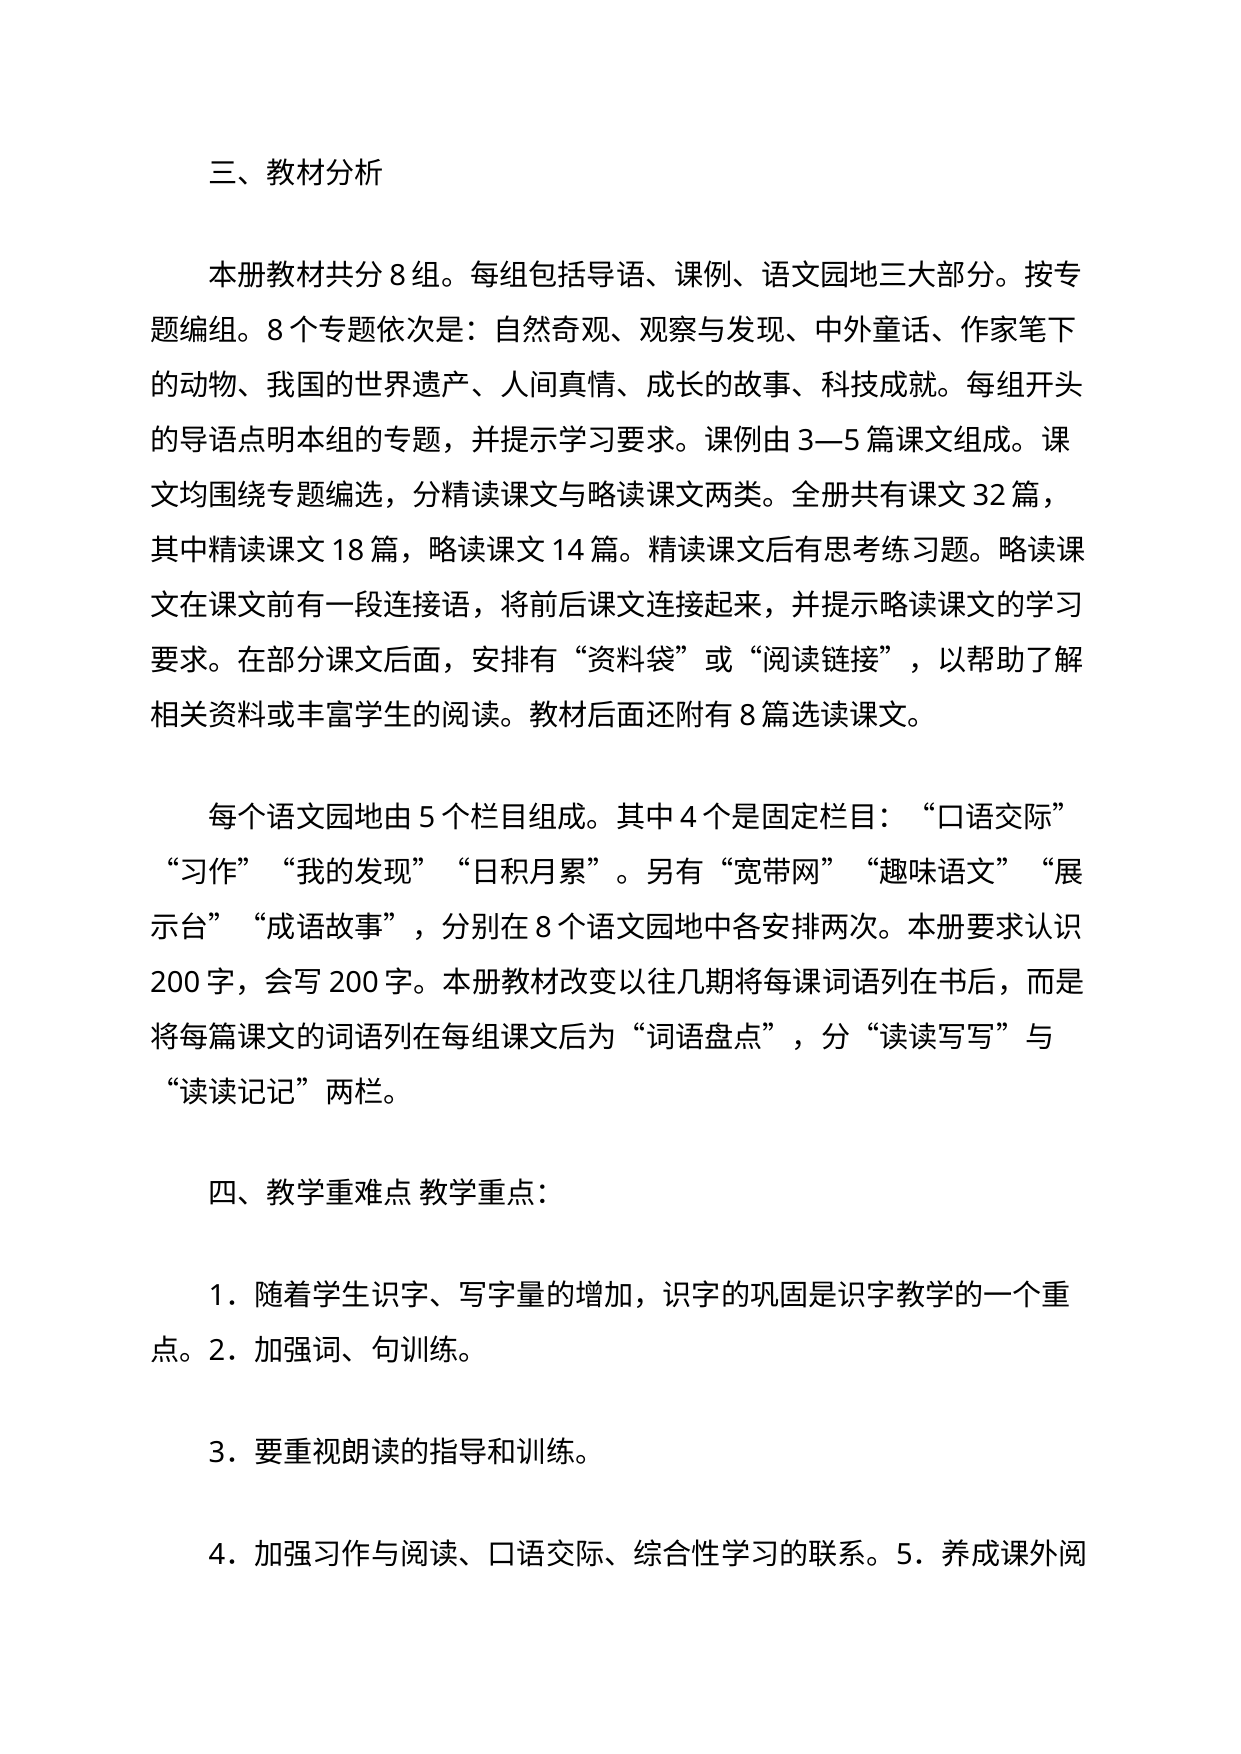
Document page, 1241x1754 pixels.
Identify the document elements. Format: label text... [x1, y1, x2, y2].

text 本册教材共分8组。每组包括导语、课例、语文园地三大部分。按专题编组。8个专题依次是：自然奇观、观察与发现、中外童话、作家笔下的动物、我国的世界遗产、人间真情、成长的故事、科技成就。每组开头的导语点明本组的专题，并提示学习要求。课例由3—5篇课文组成。课文均围绕专题编选，分精读课文与略读课文两类。全册共有课文32篇，其中精读课文18篇，略读课文14篇。精读课文后有思考练习题。略读课文在课文前有一段连接语，将前后课文连接起来，并提示略读课文的学习要求。在部分课文后面，安排有“资料袋”或“阅读链接”，以帮助了解相关资料或丰富学生的阅读。教材后面还附有8篇选读课文。 [150, 252, 1090, 734]
text 四、教学重难点 教学重点： [150, 1170, 1090, 1212]
text 3．要重视朗读的指导和训练。 [150, 1429, 1090, 1471]
text 每个语文园地由5个栏目组成。其中4个是固定栏目：“口语交际”“习作”“我的发现”“日积月累”。另有“宽带网”“趣味语文”“展示台”“成语故事”，分别在8个语文园地中各安排两次。本册要求认识200字，会写200字。本册教材改变以往几期将每课词语列在书后，而是将每篇课文的词语列在每组课文后为“词语盘点”，分“读读写写”与“读读记记”两栏。 [150, 793, 1090, 1111]
text 三、教材分析 [150, 150, 1090, 192]
text 1．随着学生识字、写字量的增加，识字的巩固是识字教学的一个重点。2．加强词、句训练。 [150, 1272, 1090, 1369]
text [150, 1531, 1090, 1573]
